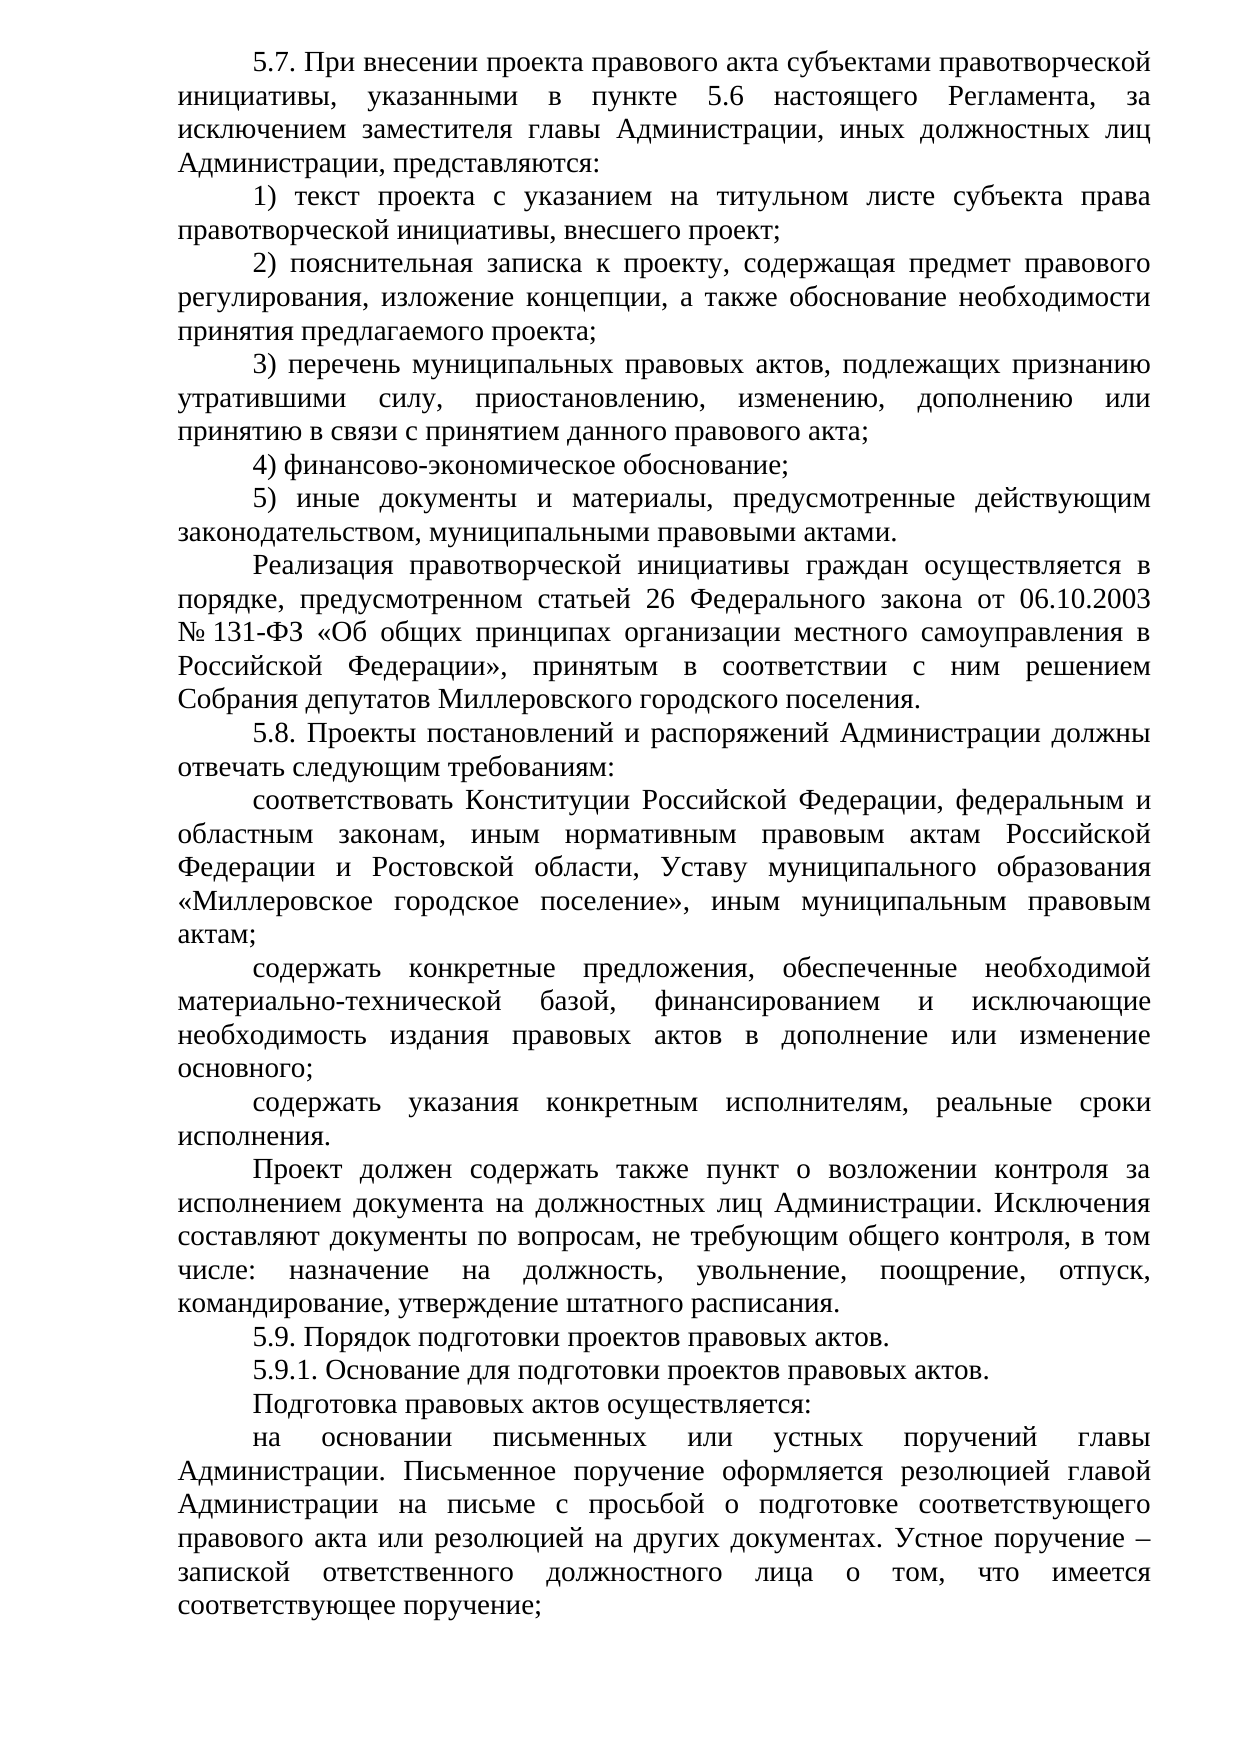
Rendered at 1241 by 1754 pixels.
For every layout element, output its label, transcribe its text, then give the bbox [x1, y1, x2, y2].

text Проект должен содержать также пункт о возложении контроля за исполнением документа на должностных лиц Администрации. Исключения составляют документы по вопросам, не требующим общего контроля, в том числе: назначение на должность, увольнение, поощрение, отпуск, командирование, утверждение штатного расписания. [177, 1151, 1152, 1319]
text 5.9. Порядок подготовки проектов правовых актов. [177, 1319, 1152, 1352]
text 3) перечень муниципальных правовых актов, подлежащих признанию утратившими силу, приостановлению, изменению, дополнению или принятию в связи с принятием данного правового акта; [177, 346, 1152, 447]
text содержать конкретные предложения, обеспеченные необходимой материально-технической базой, финансированием и исключающие необходимость издания правовых актов в дополнение или изменение основного; [177, 950, 1152, 1084]
text на основании письменных или устных поручений главы Администрации. Письменное поручение оформляется резолюцией главой Администрации на письме с просьбой о подготовке соответствующего правового акта или резолюцией на других документах. Устное поручение – запиской ответственного должностного лица о том, что имеется соответствующее поручение; [177, 1419, 1152, 1621]
text соответствовать Конституции Российской Федерации, федеральным и областным законам, иным нормативным правовым актам Российской Федерации и Ростовской области, Уставу муниципального образования «Миллеровское городское поселение», иным муниципальным правовым актам; [177, 782, 1152, 950]
text содержать указания конкретным исполнителям, реальные сроки исполнения. [177, 1084, 1152, 1151]
text 5.7. При внесении проекта правового акта субъектами правотворческой инициативы, указанными в пункте 5.6 настоящего Регламента, за исключением заместителя главы Администрации, иных должностных лиц Администрации, представляются: [177, 44, 1152, 178]
text 2) пояснительная записка к проекту, содержащая предмет правового регулирования, изложение концепции, а также обоснование необходимости принятия предлагаемого проекта; [177, 246, 1152, 346]
text 5) иные документы и материалы, предусмотренные действующим законодательством, муниципальными правовыми актами. [177, 480, 1152, 547]
text 1) текст проекта с указанием на титульном листе субъекта права правотворческой инициативы, внесшего проект; [177, 178, 1152, 246]
text 4) финансово-экономическое обоснование; [177, 447, 1152, 480]
text 5.8. Проекты постановлений и распоряжений Администрации должны отвечать следующим требованиям: [177, 715, 1152, 782]
text 5.9.1. Основание для подготовки проектов правовых актов. [177, 1352, 1152, 1386]
text Реализация правотворческой инициативы граждан осуществляется в порядке, предусмотренном статьей 26 Федерального закона от 06.10.2003 № 131-ФЗ «Об общих принципах организации местного самоуправления в Российской Федерации», принятым в соответствии с ним решением Собрания депутатов Миллеровского городского поселения. [177, 547, 1152, 715]
text Подготовка правовых актов осуществляется: [177, 1386, 1152, 1419]
